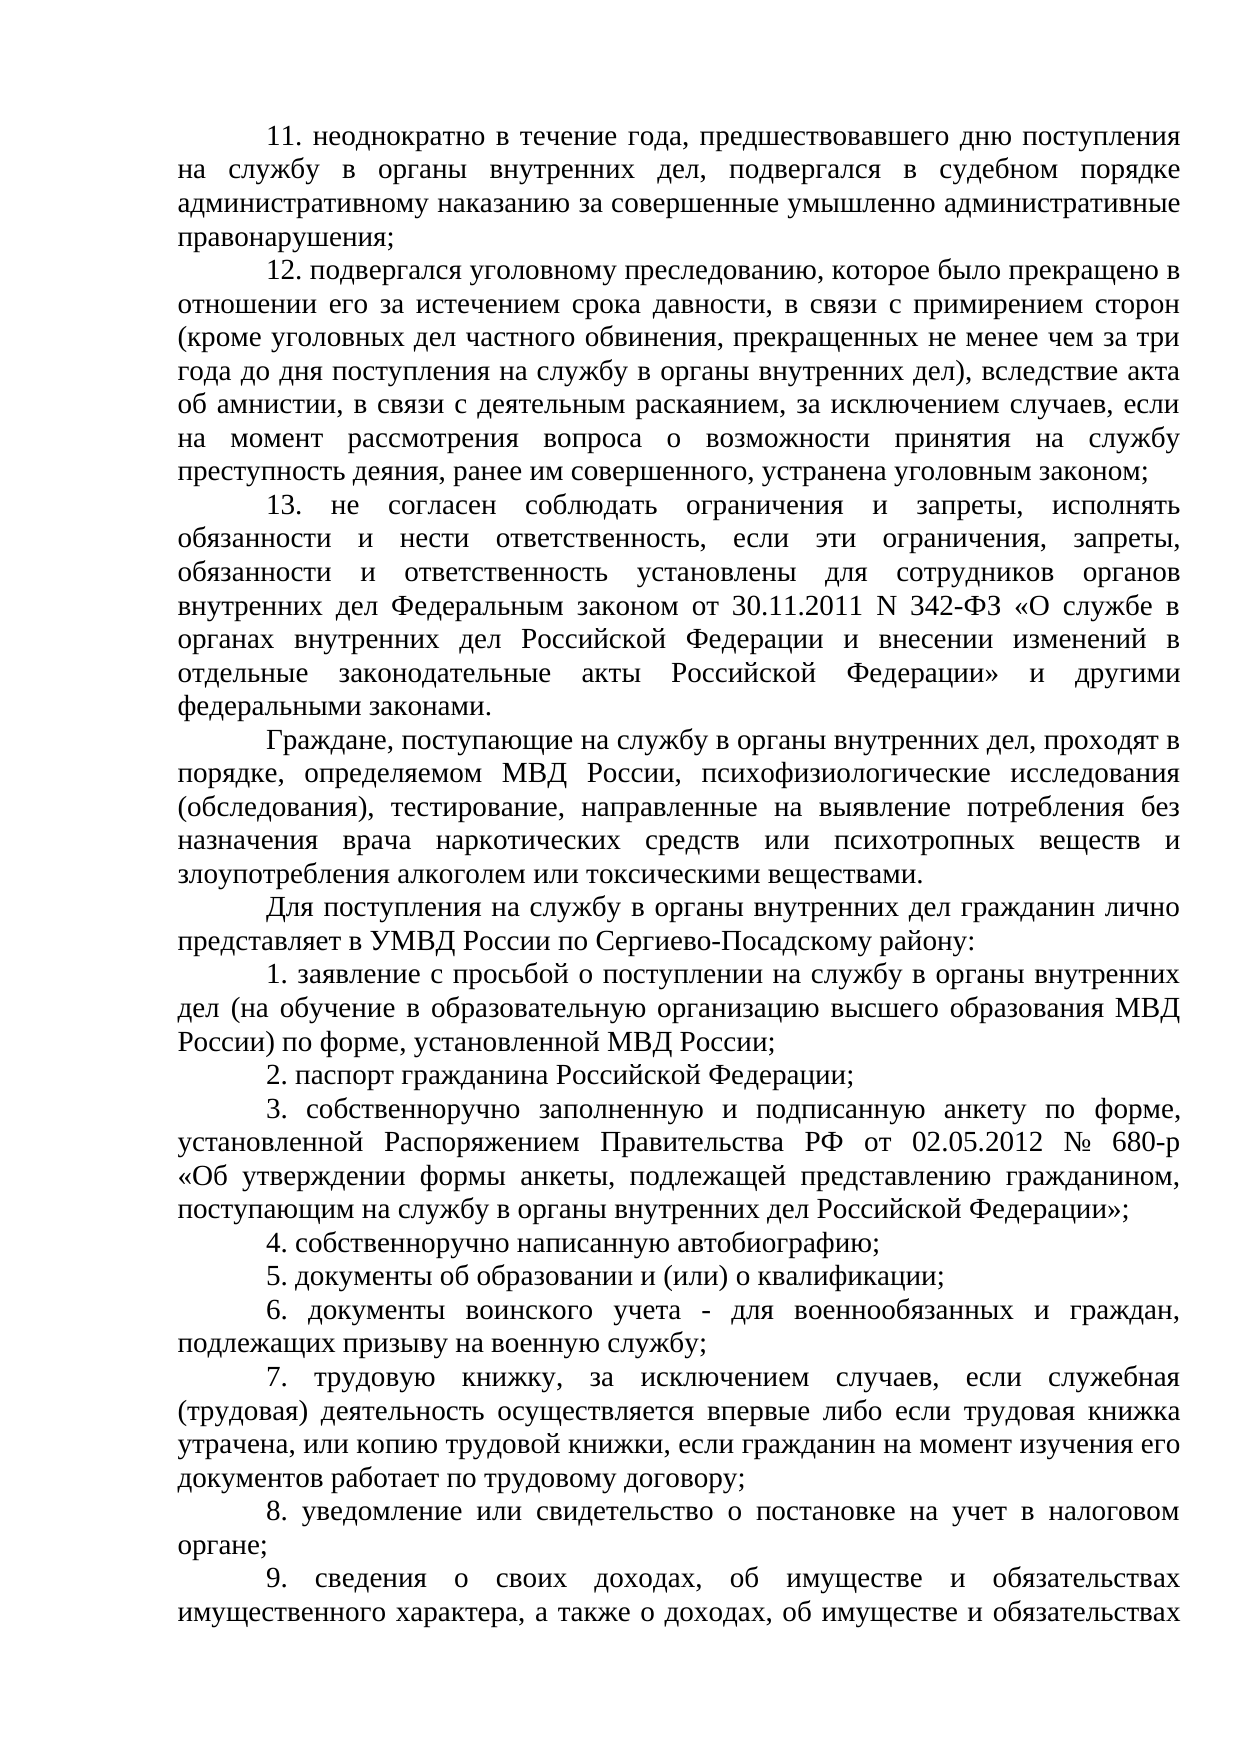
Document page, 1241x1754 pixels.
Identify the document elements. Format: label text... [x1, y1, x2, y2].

text 7. трудовую книжку, за исключением случаев, если служебная (трудовая) деятельность осуществляется впервые либо если трудовая книжка утрачена, или копию трудовой книжки, если гражданин на момент изучения его документов работает по трудовому договору; [177, 1359, 1181, 1493]
text 3. собственноручно заполненную и подписанную анкету по форме, установленной Распоряжением Правительства РФ от 02.05.2012 № 680-р «Об утверждении формы анкеты, подлежащей представлению гражданином, поступающим на службу в органы внутренних дел Российской Федерации»; [177, 1091, 1181, 1225]
text 2. паспорт гражданина Российской Федерации; [177, 1057, 1181, 1091]
text 12. подвергался уголовному преследованию, которое было прекращено в отношении его за истечением срока давности, в связи с примирением сторон (кроме уголовных дел частного обвинения, прекращенных не менее чем за три года до дня поступления на службу в органы внутренних дел), вследствие акта об амнистии, в связи с деятельным раскаянием, за исключением случаев, если на момент рассмотрения вопроса о возможности принятия на службу преступность деяния, ранее им совершенного, устранена уголовным законом; [177, 252, 1181, 487]
text 4. собственноручно написанную автобиографию; [177, 1225, 1181, 1258]
text 5. документы об образовании и (или) о квалификации; [177, 1258, 1181, 1292]
text 6. документы воинского учета - для военнообязанных и граждан, подлежащих призыву на военную службу; [177, 1292, 1181, 1359]
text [177, 1560, 1181, 1627]
text 13. не согласен соблюдать ограничения и запреты, исполнять обязанности и нести ответственность, если эти ограничения, запреты, обязанности и ответственность установлены для сотрудников органов внутренних дел Федеральным законом от 30.11.2011 N 342-ФЗ «О службе в органах внутренних дел Российской Федерации и внесении изменений в отдельные законодательные акты Российской Федерации» и другими федеральными законами. [177, 487, 1181, 722]
text 1. заявление с просьбой о поступлении на службу в органы внутренних дел (на обучение в образовательную организацию высшего образования МВД России) по форме, установленной МВД России; [177, 957, 1181, 1057]
text Граждане, поступающие на службу в органы внутренних дел, проходят в порядке, определяемом МВД России, психофизиологические исследования (обследования), тестирование, направленные на выявление потребления без назначения врача наркотических средств или психотропных веществ и злоупотребления алкоголем или токсическими веществами. [177, 722, 1181, 889]
text Для поступления на службу в органы внутренних дел гражданин лично представляет в УМВД России по Сергиево-Посадскому району: [177, 889, 1181, 957]
text 11. неоднократно в течение года, предшествовавшего дню поступления на службу в органы внутренних дел, подвергался в судебном порядке административному наказанию за совершенные умышленно административные правонарушения; [177, 118, 1181, 252]
text 8. уведомление или свидетельство о постановке на учет в налоговом органе; [177, 1493, 1181, 1560]
